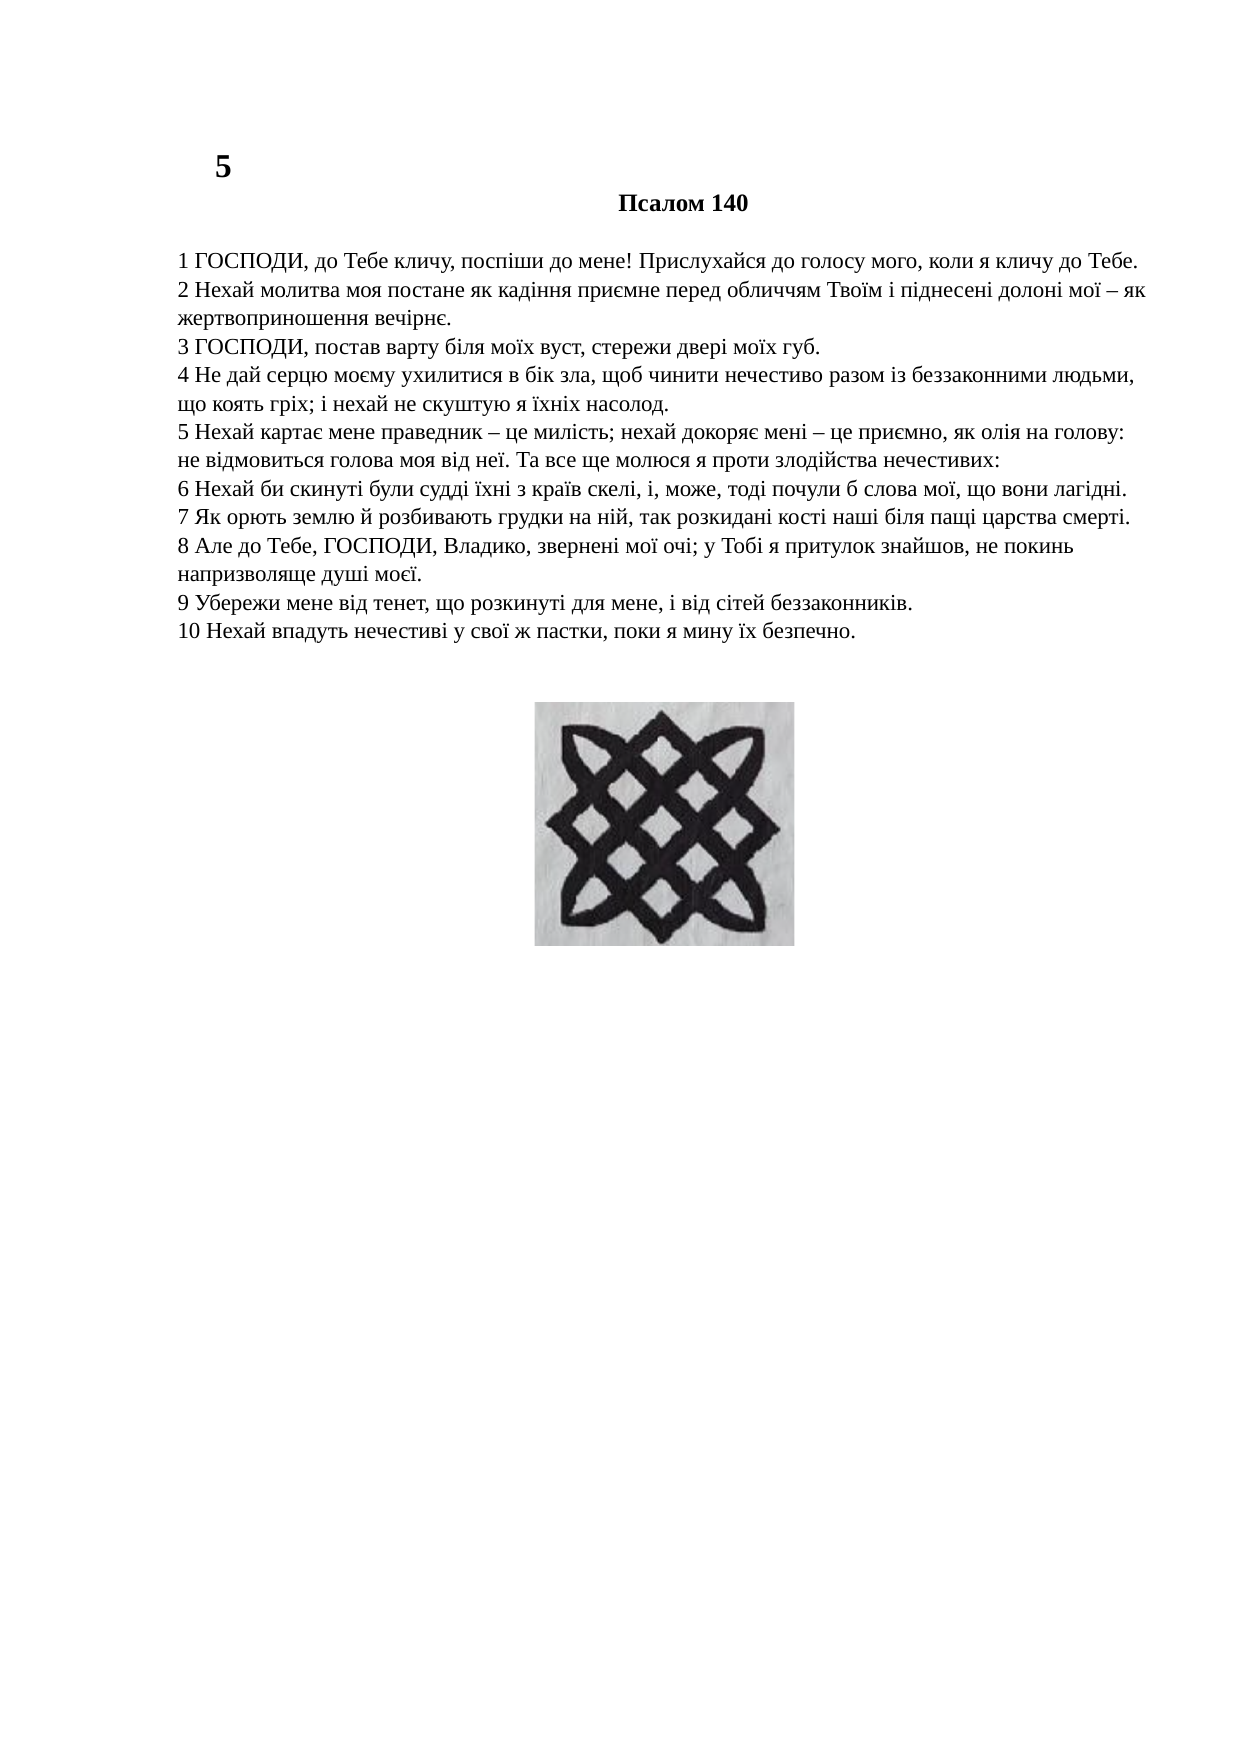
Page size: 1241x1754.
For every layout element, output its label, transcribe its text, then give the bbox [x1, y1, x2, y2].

text 5 Нехай картає мене праведник – це милість; нехай докоряє мені – це приємно, як олія на голову: не відмовиться голова моя від неї. Та все ще молюся я проти злодійства нечестивих: [177, 418, 1152, 473]
text 1 ГОСПОДИ, до Тебе кличу, поспіши до мене! Прислухайся до голосу мого, коли я кличу до Тебе. [177, 247, 1152, 274]
text 5 [215, 147, 1152, 185]
text 9 Убережи мене від тенет, що розкинуті для мене, і від сітей беззаконників. [177, 589, 1152, 615]
text 6 Нехай би скинуті були судді їхні з країв скелі, і, може, тоді почули б слова мої, що вони лагідні. [177, 475, 1152, 501]
text 2 Нехай молитва моя постане як кадіння приємне перед обличчям Твоїм і піднесені долоні мої – як жертвоприношення вечірнє. [177, 276, 1152, 331]
text Псалом 140 [215, 188, 1152, 217]
text 8 Але до Тебе, ГОСПОДИ, Владико, звернені мої очі; у Тобі я притулок знайшов, не покинь напризволяще душі моєї. [177, 532, 1152, 587]
text 10 Нехай впадуть нечестиві у свої ж пастки, поки я мину їх безпечно. [177, 617, 1152, 643]
text 7 Як орють землю й розбивають грудки на ній, так розкидані кості наші біля пащі царства смерті. [177, 503, 1152, 530]
text 4 Не дай серцю моєму ухилитися в бік зла, щоб чинити нечестиво разом із беззаконними людьми, що коять гріх; і нехай не скуштую я їхніх насолод. [177, 361, 1152, 416]
text 3 ГОСПОДИ, постав варту біля моїх вуст, стережи двері моїх губ. [177, 333, 1152, 359]
picture [534, 702, 795, 946]
